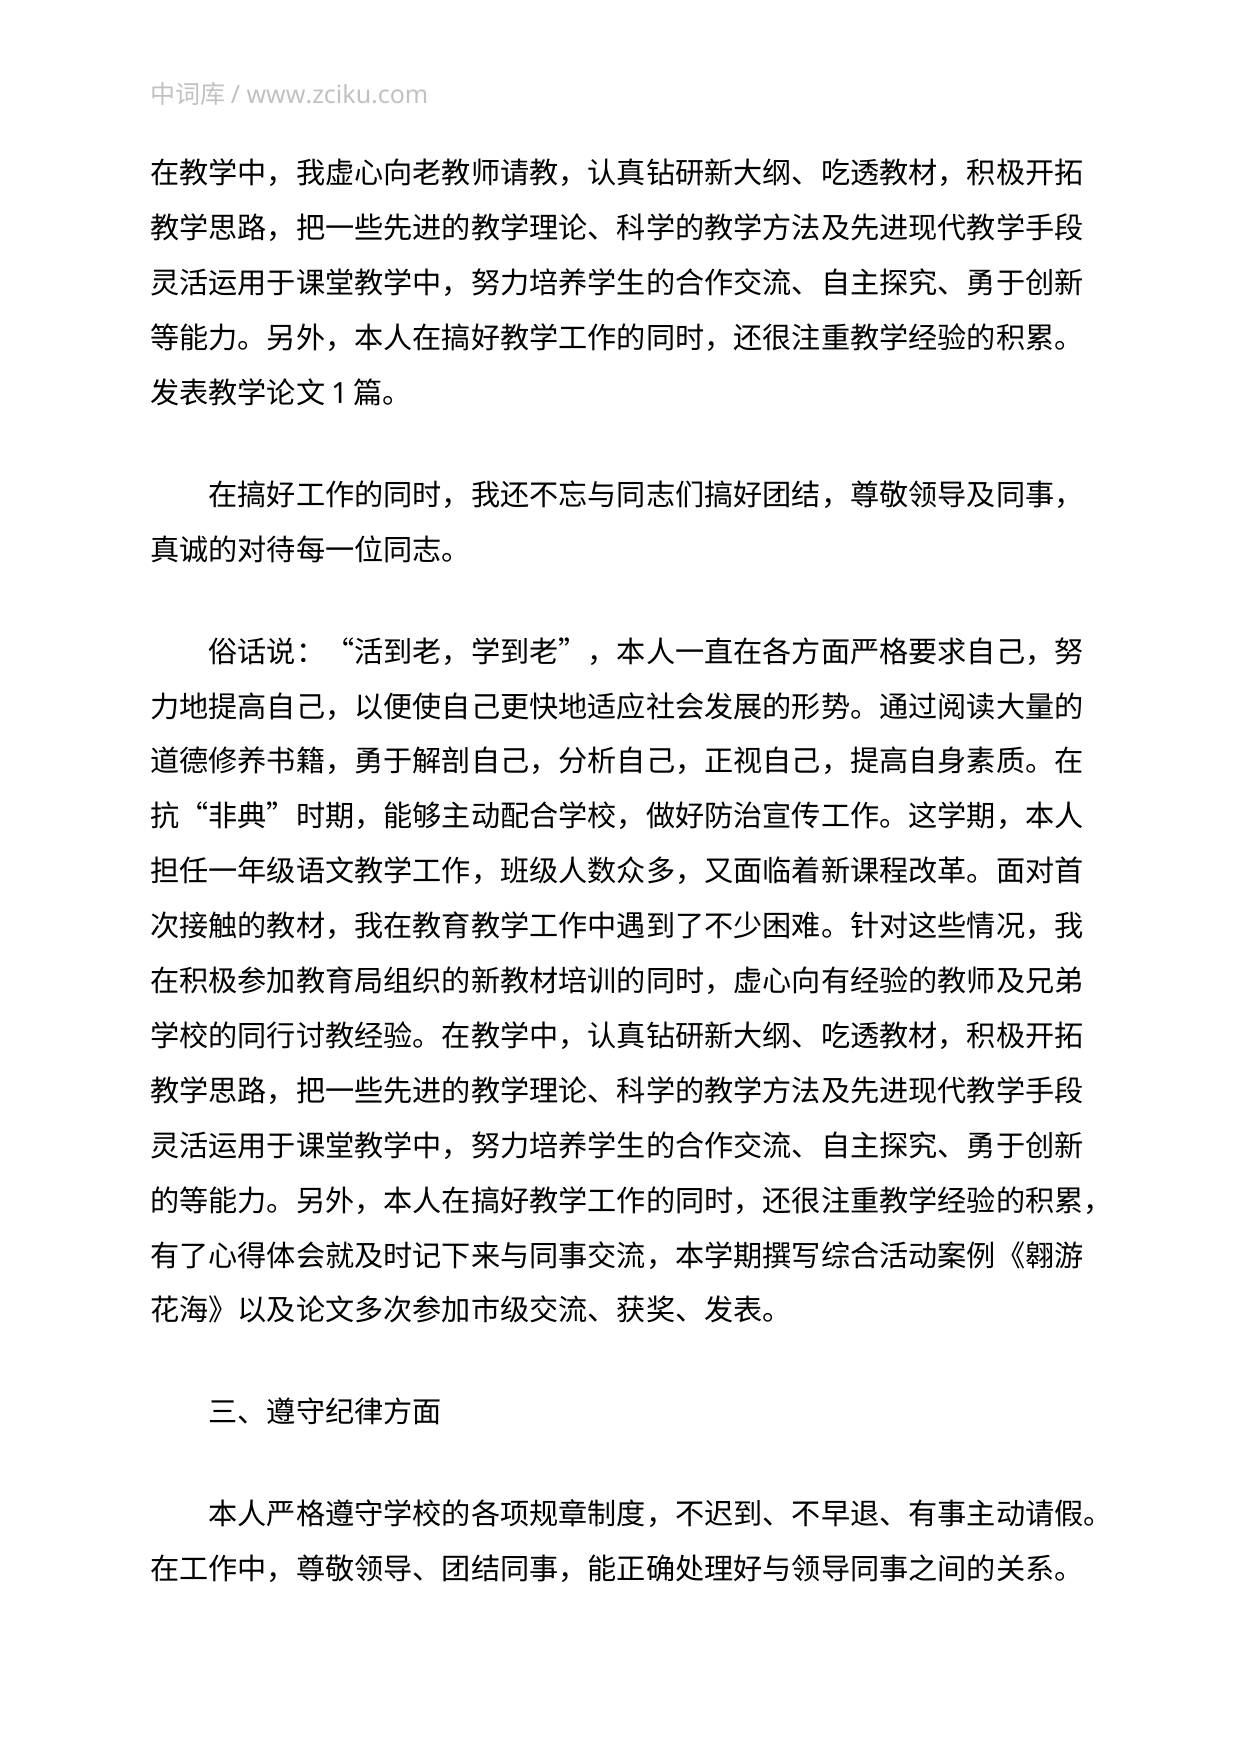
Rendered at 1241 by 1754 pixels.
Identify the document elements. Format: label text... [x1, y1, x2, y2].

text 俗话说：“活到老，学到老”，本人一直在各方面严格要求自己，努力地提高自己，以便使自己更快地适应社会发展的形势。通过阅读大量的道德修养书籍，勇于解剖自己，分析自己，正视自己，提高自身素质。在抗“非典”时期，能够主动配合学校，做好防治宣传工作。这学期，本人担任一年级语文教学工作，班级人数众多，又面临着新课程改革。面对首次接触的教材，我在教育教学工作中遇到了不少困难。针对这些情况，我在积极参加教育局组织的新教材培训的同时，虚心向有经验的教师及兄弟学校的同行讨教经验。在教学中，认真钻研新大纲、吃透教材，积极开拓教学思路，把一些先进的教学理论、科学的教学方法及先进现代教学手段灵活运用于课堂教学中，努力培养学生的合作交流、自主探究、勇于创新的等能力。另外，本人在搞好教学工作的同时，还很注重教学经验的积累，有了心得体会就及时记下来与同事交流，本学期撰写综合活动案例《翱游花海》以及论文多次参加市级交流、获奖、发表。 [150, 628, 1090, 1329]
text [150, 1491, 1090, 1588]
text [150, 150, 1090, 412]
text 三、遵守纪律方面 [150, 1389, 1090, 1431]
text 在搞好工作的同时，我还不忘与同志们搞好团结，尊敬领导及同事，真诚的对待每一位同志。 [150, 472, 1090, 569]
